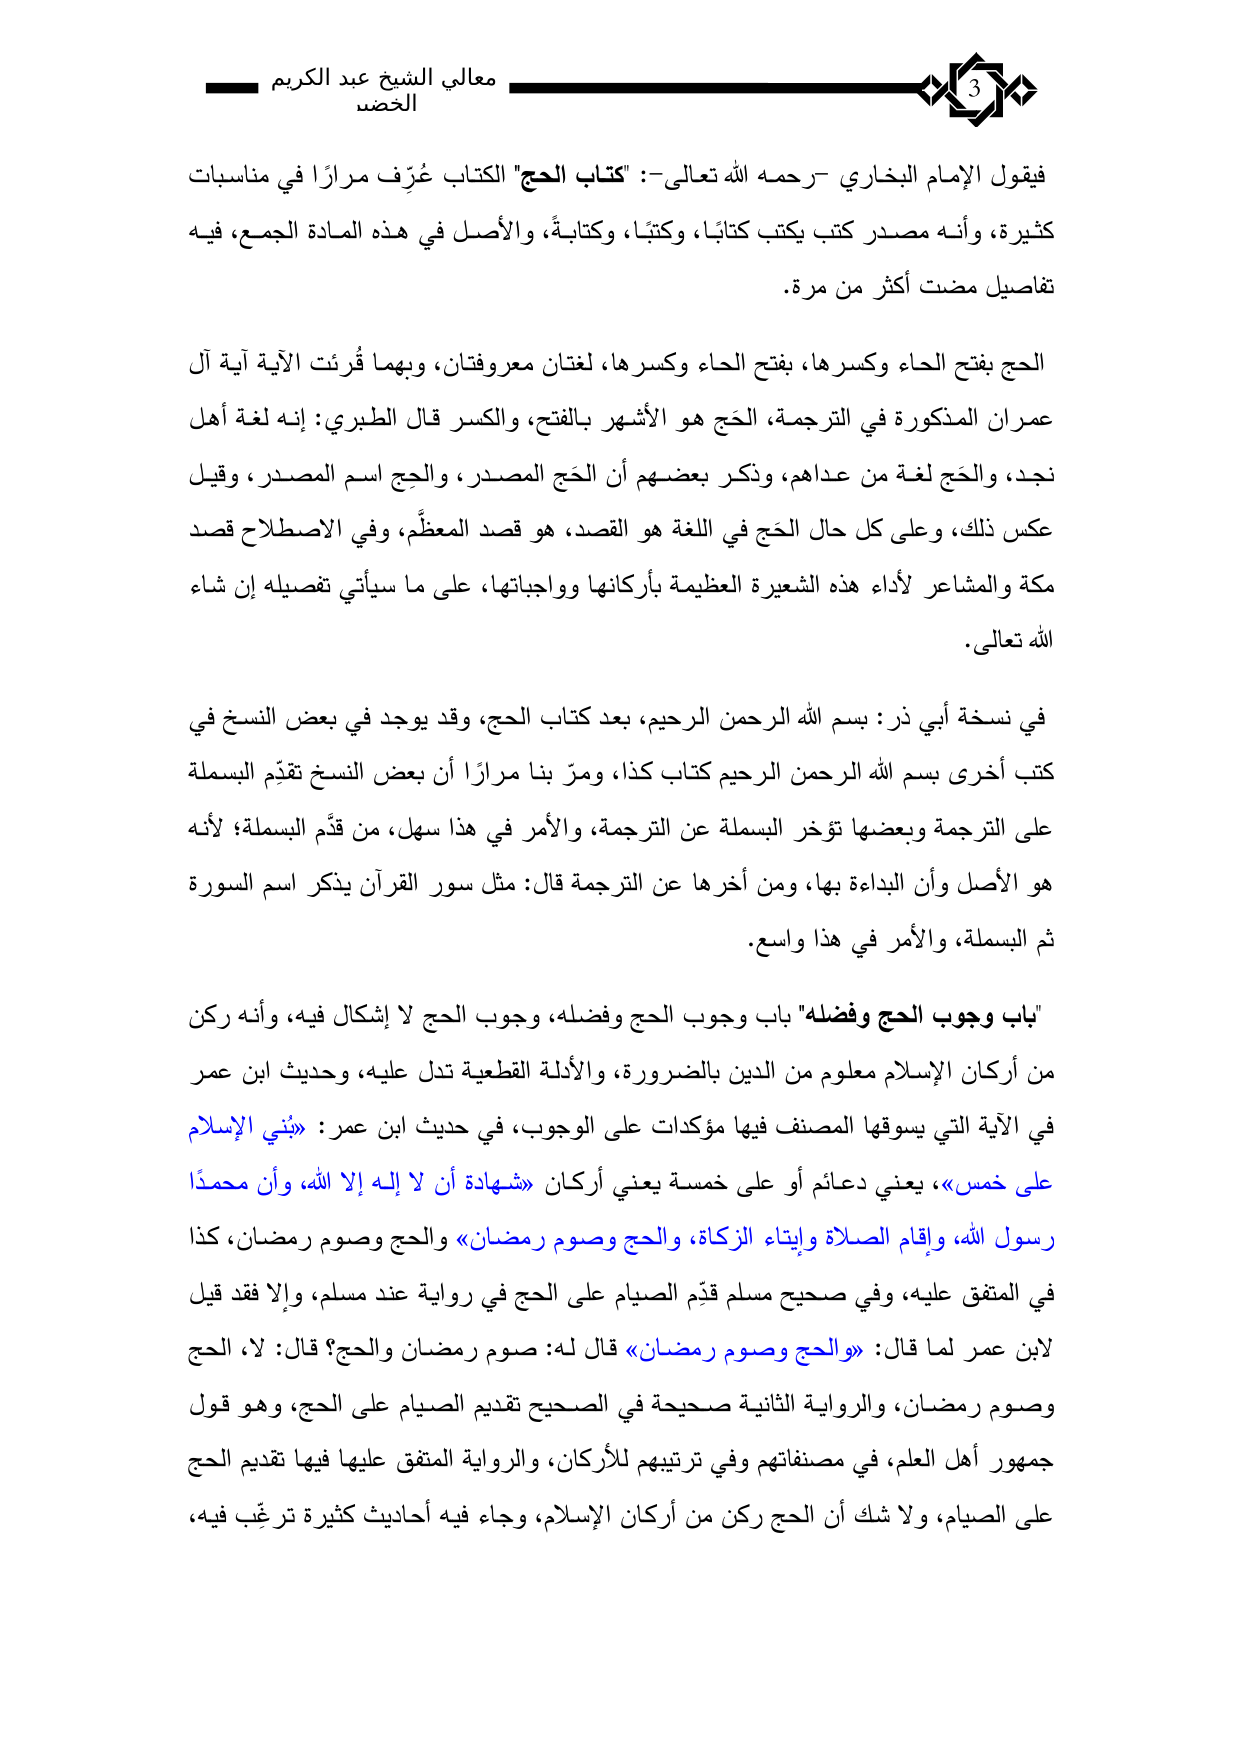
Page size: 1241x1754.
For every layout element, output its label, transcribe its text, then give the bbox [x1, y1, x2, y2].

text الحج بفتح الحاء وكسرها، بفتح الحاء وكسرها، لغتان معروفتان، وبهما قُرئت الآية آية آل عمران المذكورة في الترجمة، الحَج هو الأشهر بالفتح، والكسر قال الطبري: إنه لغة أهل نجد، والحَج لغة من عداهم، وذكر بعضهم أن الحَج المصدر، والحِج اسم المصدر، وقيل عكس ذلك، وعلى كل حال الحَج في اللغة هو القصد، هو قصد المعظَّم، وفي الاصطلاح قصد مكة والمشاعر لأداء هذه الشعيرة العظيمة بأركانها وواجباتها، على ما سيأتي تفصيله إن شاء الله تعالى. [187, 338, 1053, 663]
text فيقول الإمام البخاري -رحمه الله تعالى-: "كتاب الحج" الكتاب عُرِّف مرارًا في مناسبات كثيرة، وأنه مصدر كتب يكتب كتابًا، وكتبًا، وكتابةً، والأصل في هذه المادة الجمع، فيه تفاصيل مضت أكثر من مرة. [187, 150, 1053, 309]
text في نسخة أبي ذر: بسم الله الرحمن الرحيم، بعد كتاب الحج، وقد يوجد في بعض النسخ في كتب أخرى بسم الله الرحمن الرحيم كتاب كذا، ومرّ بنا مرارًا أن بعض النسخ تقدِّم البسملة على الترجمة وبعضها تؤخر البسملة عن الترجمة، والأمر في هذا سهل، من قدَّم البسملة؛ لأنه هو الأصل وأن البداءة بها، ومن أخرها عن الترجمة قال: مثل سور القرآن يذكر اسم السورة ثم البسملة، والأمر في هذا واسع. [187, 692, 1053, 962]
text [187, 990, 1053, 1538]
